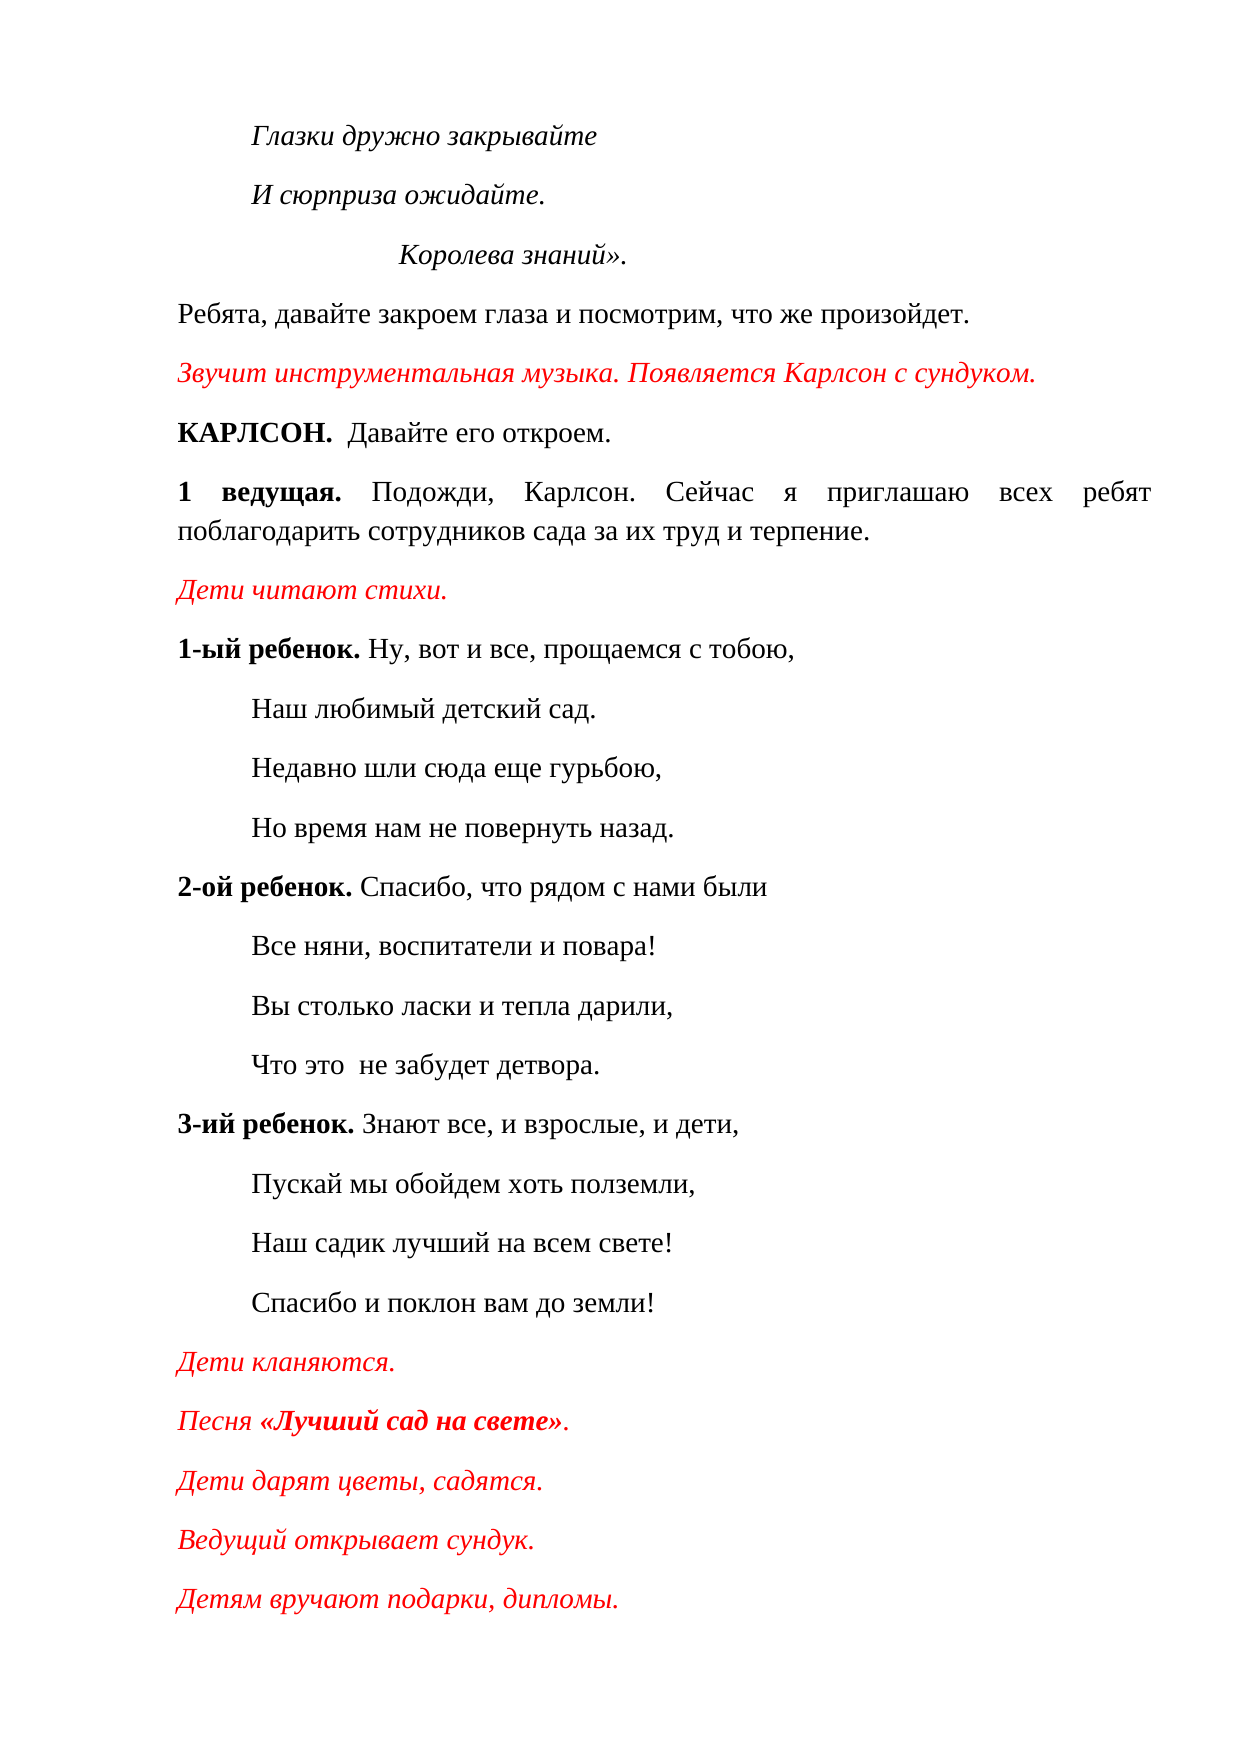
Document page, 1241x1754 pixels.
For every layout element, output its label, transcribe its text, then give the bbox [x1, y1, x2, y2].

text Детям вручают подарки, дипломы. [177, 1582, 1152, 1615]
text Дети дарят цветы, садятся. [177, 1463, 1152, 1496]
text Вы столько ласки и тепла дарили, [177, 988, 1152, 1021]
text Дети читают стихи. [177, 572, 1152, 606]
text 2-ой ребенок. Спасибо, что рядом с нами были [177, 869, 1152, 903]
text И сюрприза ожидайте. [177, 177, 1152, 211]
text Но время нам не повернуть назад. [177, 810, 1152, 843]
text Что это не забудет детвора. [177, 1047, 1152, 1081]
text Наш любимый детский сад. [177, 691, 1152, 724]
text КАРЛСОН. Давайте его откроем. [177, 415, 1152, 448]
text Звучит инструментальная музыка. Появляется Карлсон с сундуком. [177, 356, 1152, 389]
text 1-ый ребенок. Ну, вот и все, прощаемся с тобою, [177, 632, 1152, 665]
text Пускай мы обойдем хоть полземли, [177, 1166, 1152, 1199]
text Ребята, давайте закроем глаза и посмотрим, что же произойдет. [177, 296, 1152, 330]
text Недавно шли сюда еще гурьбою, [177, 750, 1152, 784]
text Наш садик лучший на всем свете! [177, 1225, 1152, 1259]
text Спасибо и поклон вам до земли! [177, 1285, 1152, 1318]
text Королева знаний». [325, 237, 1152, 270]
text Все няни, воспитатели и повара! [177, 928, 1152, 962]
text 1 ведущая. Подожди, Карлсон. Сейчас я приглашаю всех ребят поблагодарить сотрудников сада за их труд и терпение. [177, 474, 1152, 546]
text Дети кланяются. [177, 1344, 1152, 1378]
text Ведущий открывает сундук. [177, 1522, 1152, 1556]
text Глазки дружно закрывайте [177, 118, 1152, 152]
text Песня «Лучший сад на свете». [177, 1403, 1152, 1437]
text 3-ий ребенок. Знают все, и взрослые, и дети, [177, 1107, 1152, 1140]
